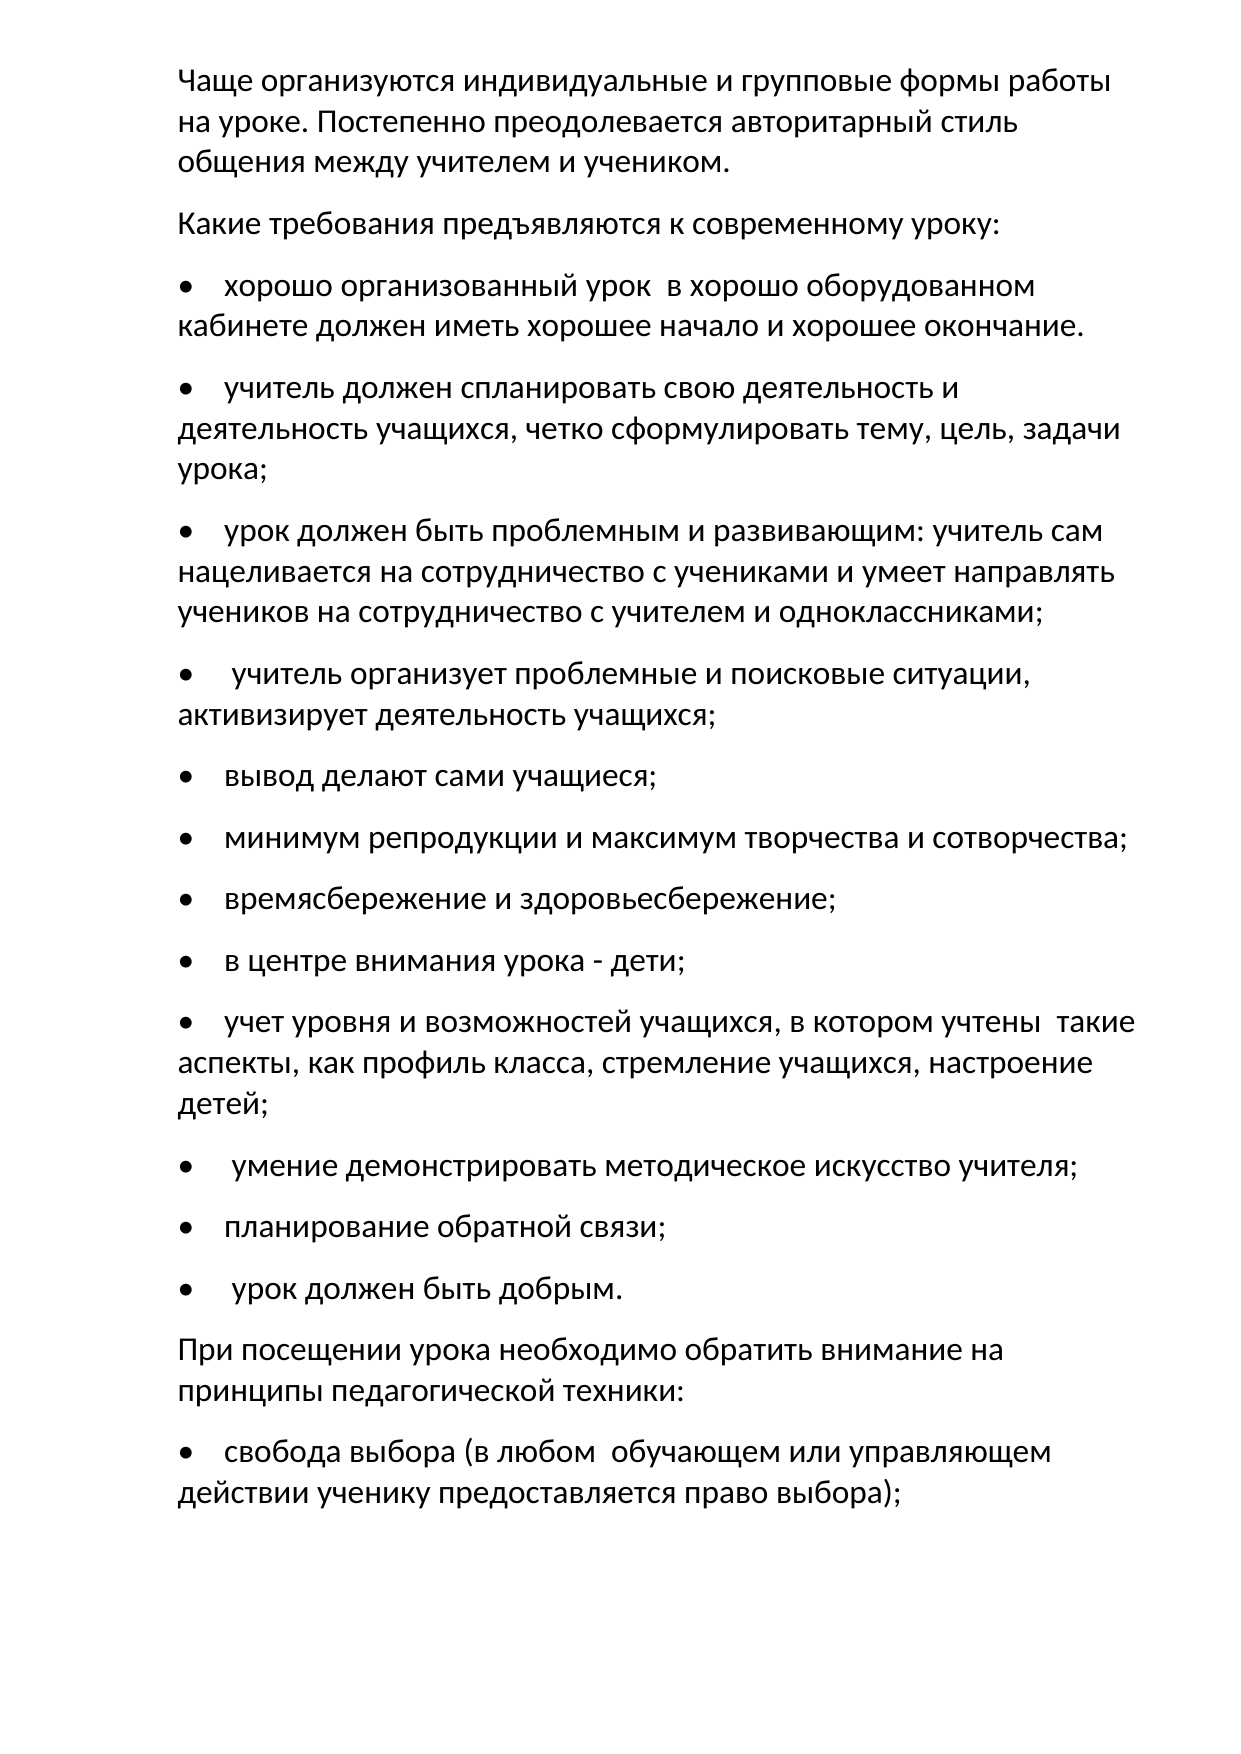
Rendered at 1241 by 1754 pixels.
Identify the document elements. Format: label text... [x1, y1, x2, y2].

text • планирование обратной связи; [177, 1205, 1152, 1246]
text • учитель должен спланировать свою деятельность и деятельность учащихся, четко сформулировать тему, цель, задачи урока; [177, 366, 1152, 488]
text • учитель организует проблемные и поисковые ситуации, активизирует деятельность учащихся; [177, 652, 1152, 733]
text • времясбережение и здоровьесбережение; [177, 877, 1152, 918]
text • хорошо организованный урок в хорошо оборудованном кабинете должен иметь хорошее начало и хорошее окончание. [177, 264, 1152, 345]
text • свобода выбора (в любом обучающем или управляющем действии ученику предоставляется право выбора); [177, 1431, 1152, 1512]
text При посещении урока необходимо обратить внимание на принципы педагогической техники: [177, 1328, 1152, 1410]
text Чаще организуются индивидуальные и групповые формы работы на уроке. Постепенно преодолевается авторитарный стиль общения между учителем и учеником. [177, 59, 1152, 181]
text • вывод делают сами учащиеся; [177, 754, 1152, 795]
text • в центре внимания урока - дети; [177, 939, 1152, 980]
text • урок должен быть добрым. [177, 1267, 1152, 1307]
text • минимум репродукции и максимум творчества и сотворчества; [177, 816, 1152, 857]
text Какие требования предъявляются к современному уроку: [177, 202, 1152, 243]
text • умение демонстрировать методическое искусство учителя; [177, 1143, 1152, 1184]
text • учет уровня и возможностей учащихся, в котором учтены такие аспекты, как профиль класса, стремление учащихся, настроение детей; [177, 1001, 1152, 1123]
text • урок должен быть проблемным и развивающим: учитель сам нацеливается на сотрудничество с учениками и умеет направлять учеников на сотрудничество с учителем и одноклассниками; [177, 509, 1152, 631]
